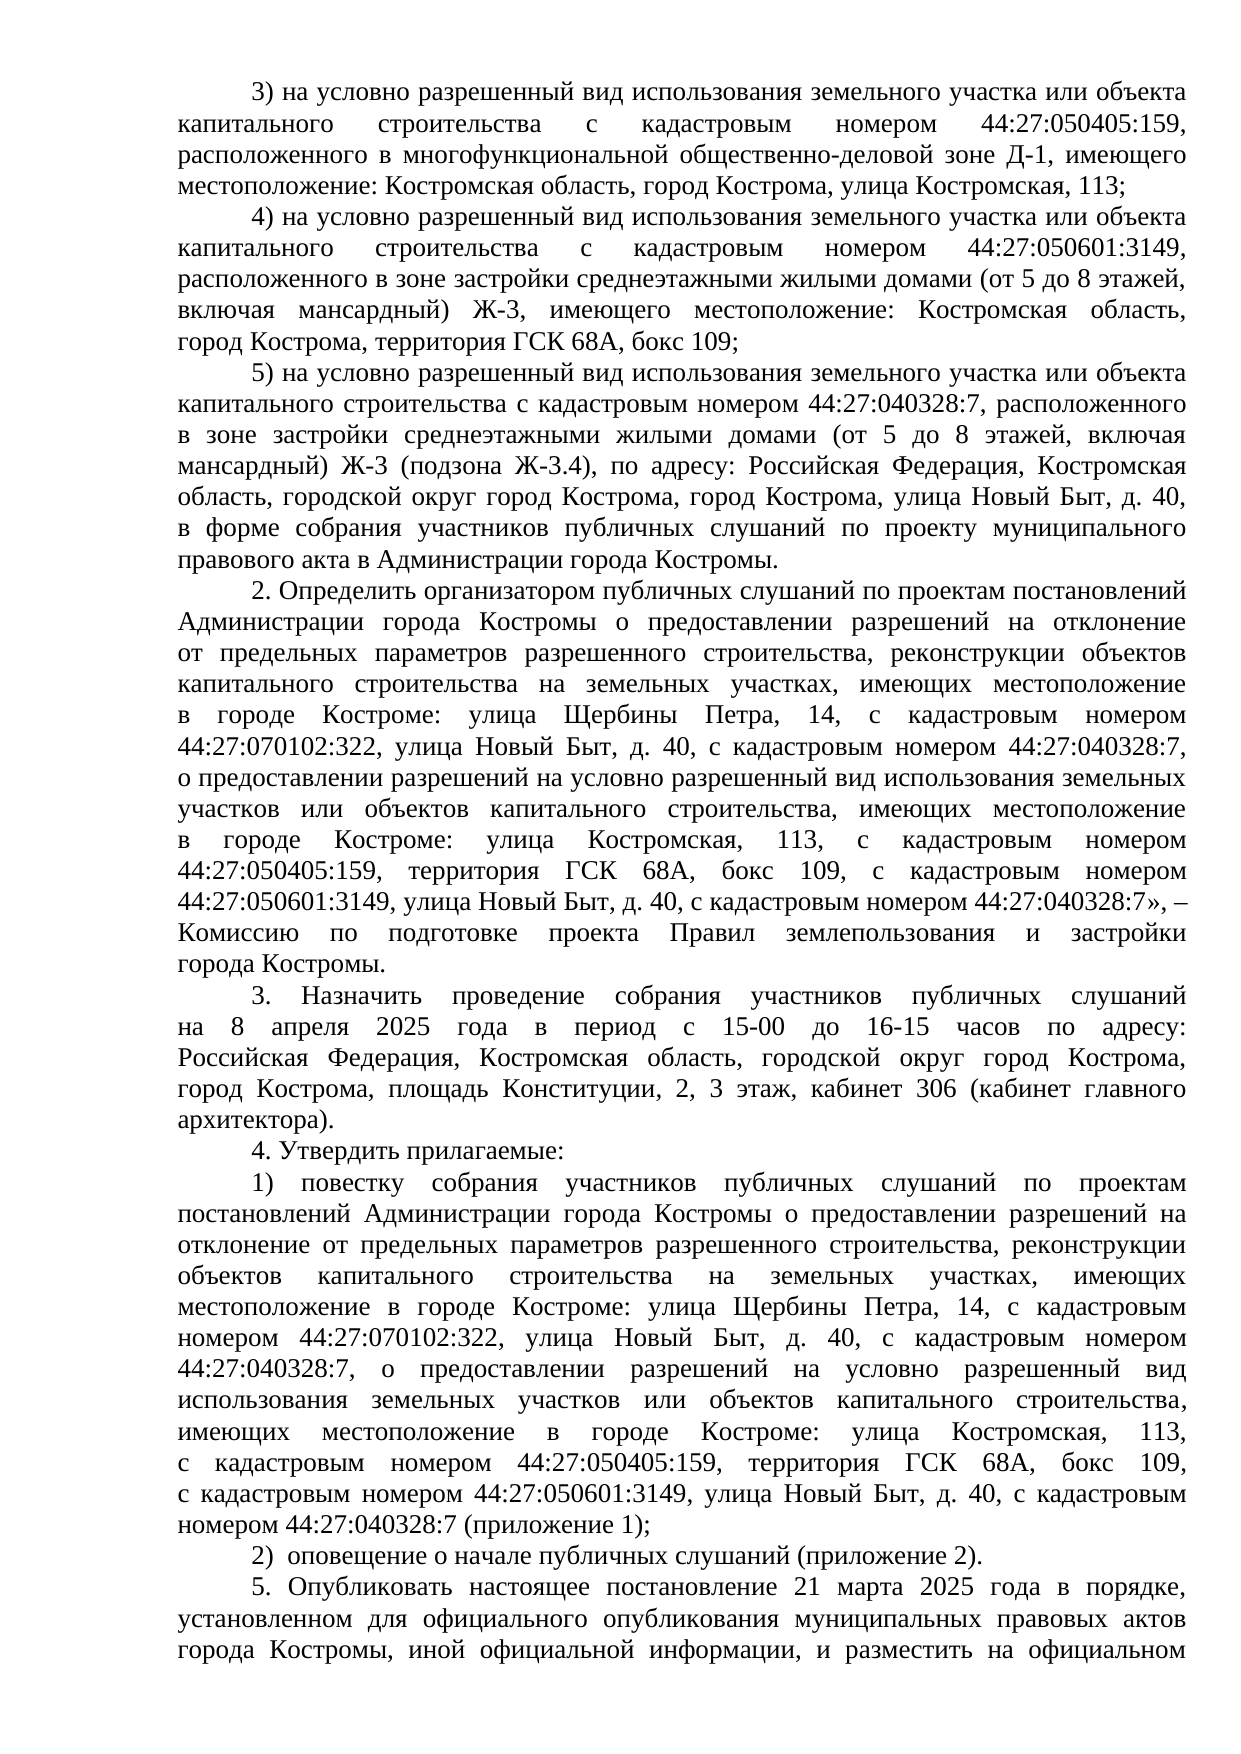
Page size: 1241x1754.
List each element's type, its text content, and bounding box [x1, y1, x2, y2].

text 3. Назначить проведение собрания участников публичных слушаний на 8 апреля 2025 года в период с 15-00 до 16-15 часов по адресу: Российская Федерация, Костромская область, городской округ город Кострома, город Кострома, площадь Конституции, 2, 3 этаж, кабинет 306 (кабинет главного архитектора). [177, 979, 1187, 1134]
text 3) на условно разрешенный вид использования земельного участка или объекта капитального строительства с кадастровым номером 44:27:050405:159, расположенного в многофункциональной общественно-деловой зоне Д-1, имеющего местоположение: Костромская область, город Кострома, улица Костромская, 113; [177, 76, 1187, 200]
text 2. Определить организатором публичных слушаний по проектам постановлений Администрации города Костромы о предоставлении разрешений на отклонение от предельных параметров разрешенного строительства, реконструкции объектов капитального строительства на земельных участках, имеющих местоположение в городе Костроме: улица Щербины Петра, 14, с кадастровым номером 44:27:070102:322, улица Новый Быт, д. 40, с кадастровым номером 44:27:040328:7, о предоставлении разрешений на условно разрешенный вид использования земельных участков или объектов капитального строительства, имеющих местоположение в городе Костроме: улица Костромская, 113, с кадастровым номером 44:27:050405:159, территория ГСК 68А, бокс 109, с кадастровым номером 44:27:050601:3149, улица Новый Быт, д. 40, с кадастровым номером 44:27:040328:7», – Комиссию по подготовке проекта Правил землепользования и застройки города Костромы. [177, 574, 1187, 979]
text 2) оповещение о начале публичных слушаний (приложение 2). [177, 1539, 1187, 1571]
text 4) на условно разрешенный вид использования земельного участка или объекта капитального строительства с кадастровым номером 44:27:050601:3149, расположенного в зоне застройки среднеэтажными жилыми домами (от 5 до 8 этажей, включая мансардный) Ж-3, имеющего местоположение: Костромская область, город Кострома, территория ГСК 68А, бокс 109; [177, 200, 1187, 356]
text 1) повестку собрания участников публичных слушаний по проектам постановлений Администрации города Костромы о предоставлении разрешений на отклонение от предельных параметров разрешенного строительства, реконструкции объектов капитального строительства на земельных участках, имеющих местоположение в городе Костроме: улица Щербины Петра, 14, с кадастровым номером 44:27:070102:322, улица Новый Быт, д. 40, с кадастровым номером 44:27:040328:7, о предоставлении разрешений на условно разрешенный вид использования земельных участков или объектов капитального строительства, имеющих местоположение в городе Костроме: улица Костромская, 113, с кадастровым номером 44:27:050405:159, территория ГСК 68А, бокс 109, с кадастровым номером 44:27:050601:3149, улица Новый Быт, д. 40, с кадастровым номером 44:27:040328:7 (приложение 1); [177, 1166, 1187, 1539]
text 5) на условно разрешенный вид использования земельного участка или объекта капитального строительства с кадастровым номером 44:27:040328:7, расположенного в зоне застройки среднеэтажными жилыми домами (от 5 до 8 этажей, включая мансардный) Ж-3 (подзона Ж-3.4), по адресу: Российская Федерация, Костромская область, городской округ город Кострома, город Кострома, улица Новый Быт, д. 40, в форме собрания участников публичных слушаний по проекту муниципального правового акта в Администрации города Костромы. [177, 356, 1187, 574]
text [177, 1571, 1187, 1664]
text 4. Утвердить прилагаемые: [177, 1134, 1187, 1166]
